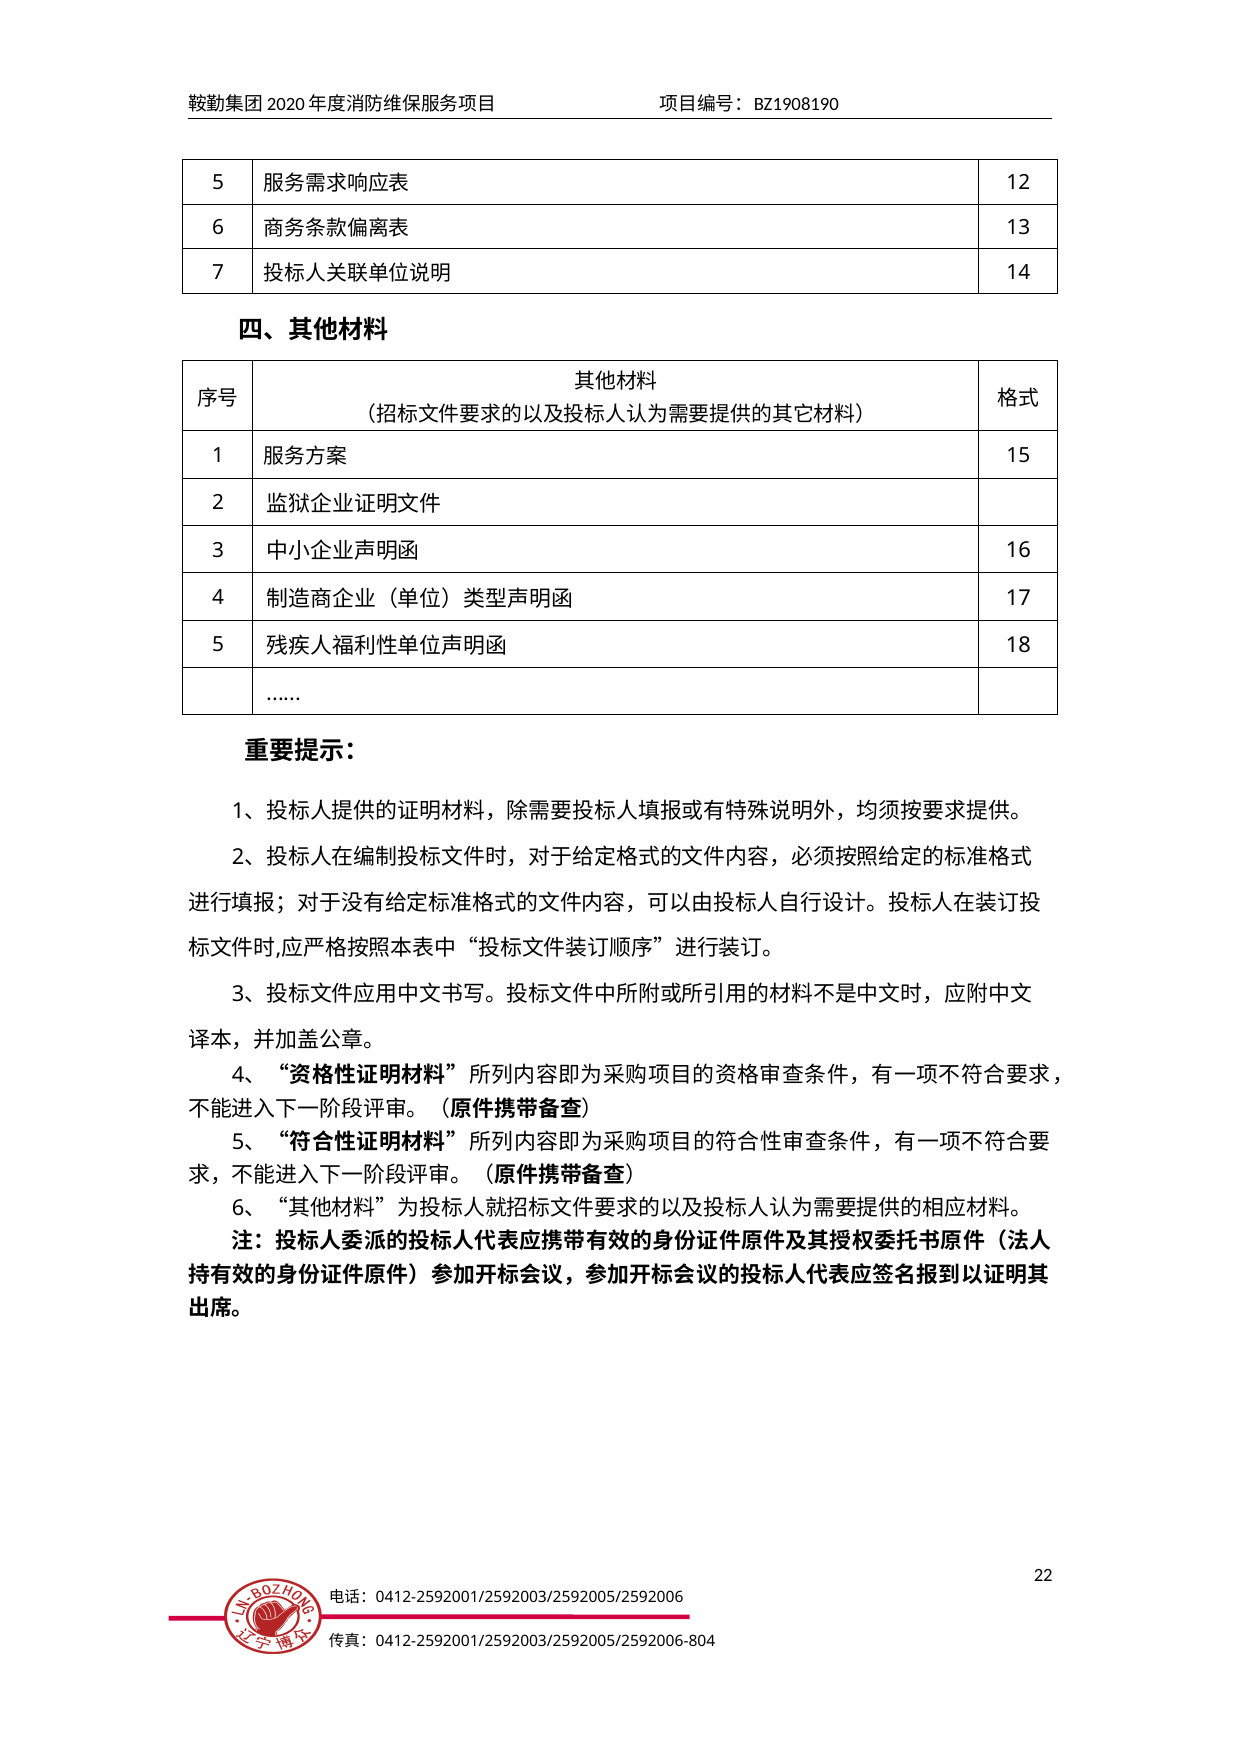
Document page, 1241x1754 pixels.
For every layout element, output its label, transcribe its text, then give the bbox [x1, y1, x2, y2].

table_cell 商务条款偏离表 [253, 205, 978, 248]
text 3、投标文件应用中文书写。投标文件中所附或所引用的材料不是中文时，应附中文译本，并加盖公章。 [188, 965, 1052, 1057]
table_cell 中小企业声明函 [253, 526, 978, 572]
text 5、“符合性证明材料”所列内容即为采购项目的符合性审查条件，有一项不符合要求，不能进入下一阶段评审。（原件携带备查） [188, 1123, 1052, 1189]
text 注：投标人委派的投标人代表应携带有效的身份证件原件及其授权委托书原件（法人持有效的身份证件原件）参加开标会议，参加开标会议的投标人代表应签名报到以证明其出席。 [188, 1223, 1052, 1322]
table_cell 4 [183, 573, 252, 619]
table_cell 12 [979, 160, 1057, 203]
text 2、投标人在编制投标文件时，对于给定格式的文件内容，必须按照给定的标准格式进行填报；对于没有给定标准格式的文件内容，可以由投标人自行设计。投标人在装订投标文件时,应严格按照本表中“投标文件装订顺序”进行装订。 [188, 827, 1052, 965]
table_cell 制造商企业（单位）类型声明函 [253, 573, 978, 619]
table_cell [183, 668, 252, 714]
table_header 其他材料 （招标文件要求的以及投标人认为需要提供的其它材料） [253, 361, 978, 430]
table_cell [979, 668, 1057, 714]
table_cell 2 [183, 479, 252, 525]
table_cell 监狱企业证明文件 [253, 479, 978, 525]
text 6、“其他材料”为投标人就招标文件要求的以及投标人认为需要提供的相应材料。 [188, 1189, 1052, 1223]
table_cell ...... [253, 668, 978, 714]
text 1、投标人提供的证明材料，除需要投标人填报或有特殊说明外，均须按要求提供。 [188, 782, 1052, 827]
table_cell [979, 479, 1057, 525]
text 重要提示： [188, 715, 1052, 782]
table_cell 15 [979, 431, 1057, 478]
table_cell 残疾人福利性单位声明函 [253, 621, 978, 667]
table_cell 投标人关联单位说明 [253, 249, 978, 293]
table_cell 服务需求响应表 [253, 160, 978, 203]
table_header 格式 [979, 361, 1057, 430]
table_cell 5 [183, 160, 252, 203]
text 四、其他材料 [188, 294, 1052, 360]
table_cell 6 [183, 205, 252, 248]
table_cell 14 [979, 249, 1057, 293]
table_cell 1 [183, 431, 252, 478]
table_header 序号 [183, 361, 252, 430]
table_cell 17 [979, 573, 1057, 619]
table_cell 服务方案 [253, 431, 978, 478]
table_cell 3 [183, 526, 252, 572]
table_cell 7 [183, 249, 252, 293]
text 4、“资格性证明材料”所列内容即为采购项目的资格审查条件，有一项不符合要求，不能进入下一阶段评审。（原件携带备查） [188, 1057, 1052, 1123]
table_cell 13 [979, 205, 1057, 248]
table_cell 16 [979, 526, 1057, 572]
table_cell 5 [183, 621, 252, 667]
table_cell 18 [979, 621, 1057, 667]
